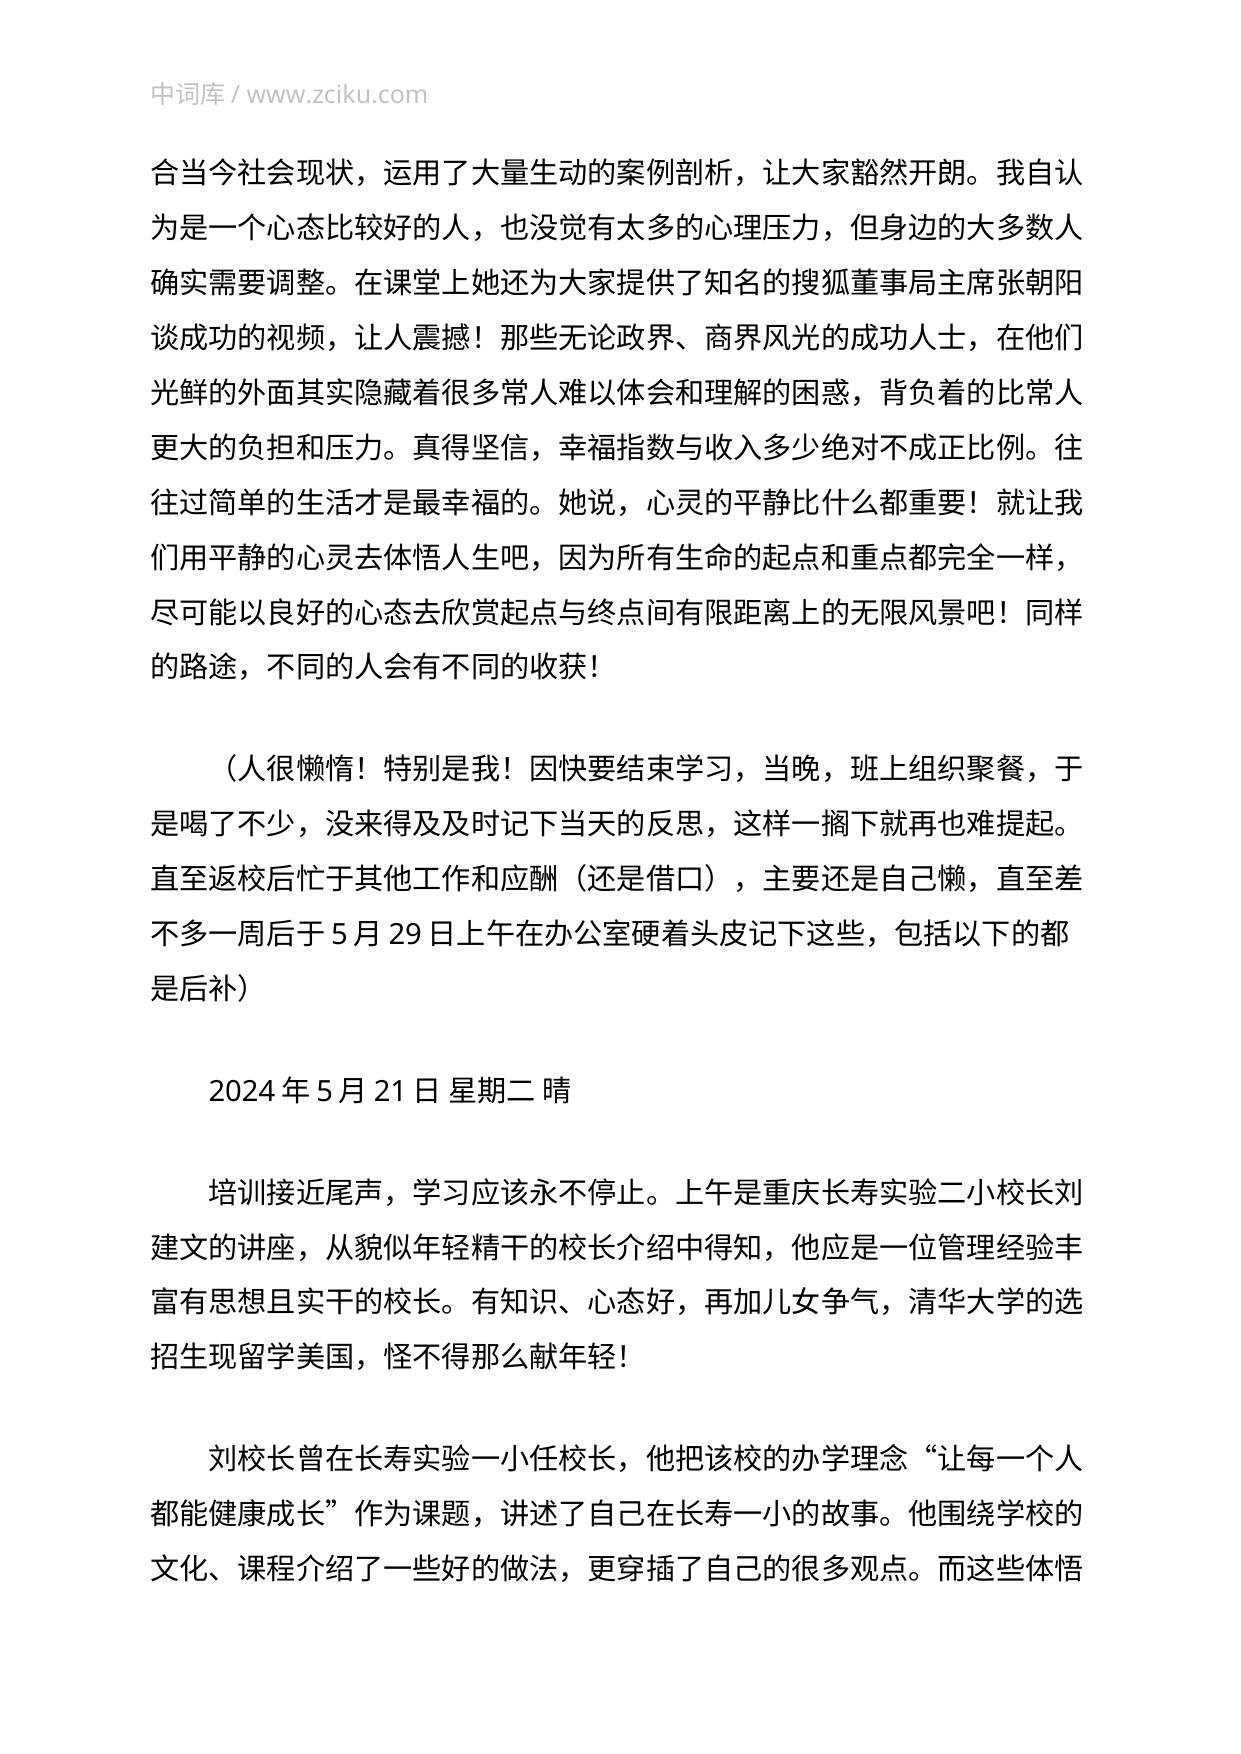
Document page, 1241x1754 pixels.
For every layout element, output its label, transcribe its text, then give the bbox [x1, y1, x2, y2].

text （人很懒惰！特别是我！因快要结束学习，当晚，班上组织聚餐，于是喝了不少，没来得及及时记下当天的反思，这样一搁下就再也难提起。直至返校后忙于其他工作和应酬（还是借口），主要还是自己懒，直至差不多一周后于5月29日上午在办公室硬着头皮记下这些，包括以下的都是后补） [150, 746, 1090, 1008]
text 2024年5月21日 星期二 晴 [150, 1067, 1090, 1110]
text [150, 150, 1090, 686]
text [150, 1436, 1090, 1588]
text 培训接近尾声，学习应该永不停止。上午是重庆长寿实验二小校长刘建文的讲座，从貌似年轻精干的校长介绍中得知，他应是一位管理经验丰富有思想且实干的校长。有知识、心态好，再加儿女争气，清华大学的选招生现留学美国，怪不得那么献年轻！ [150, 1169, 1090, 1376]
